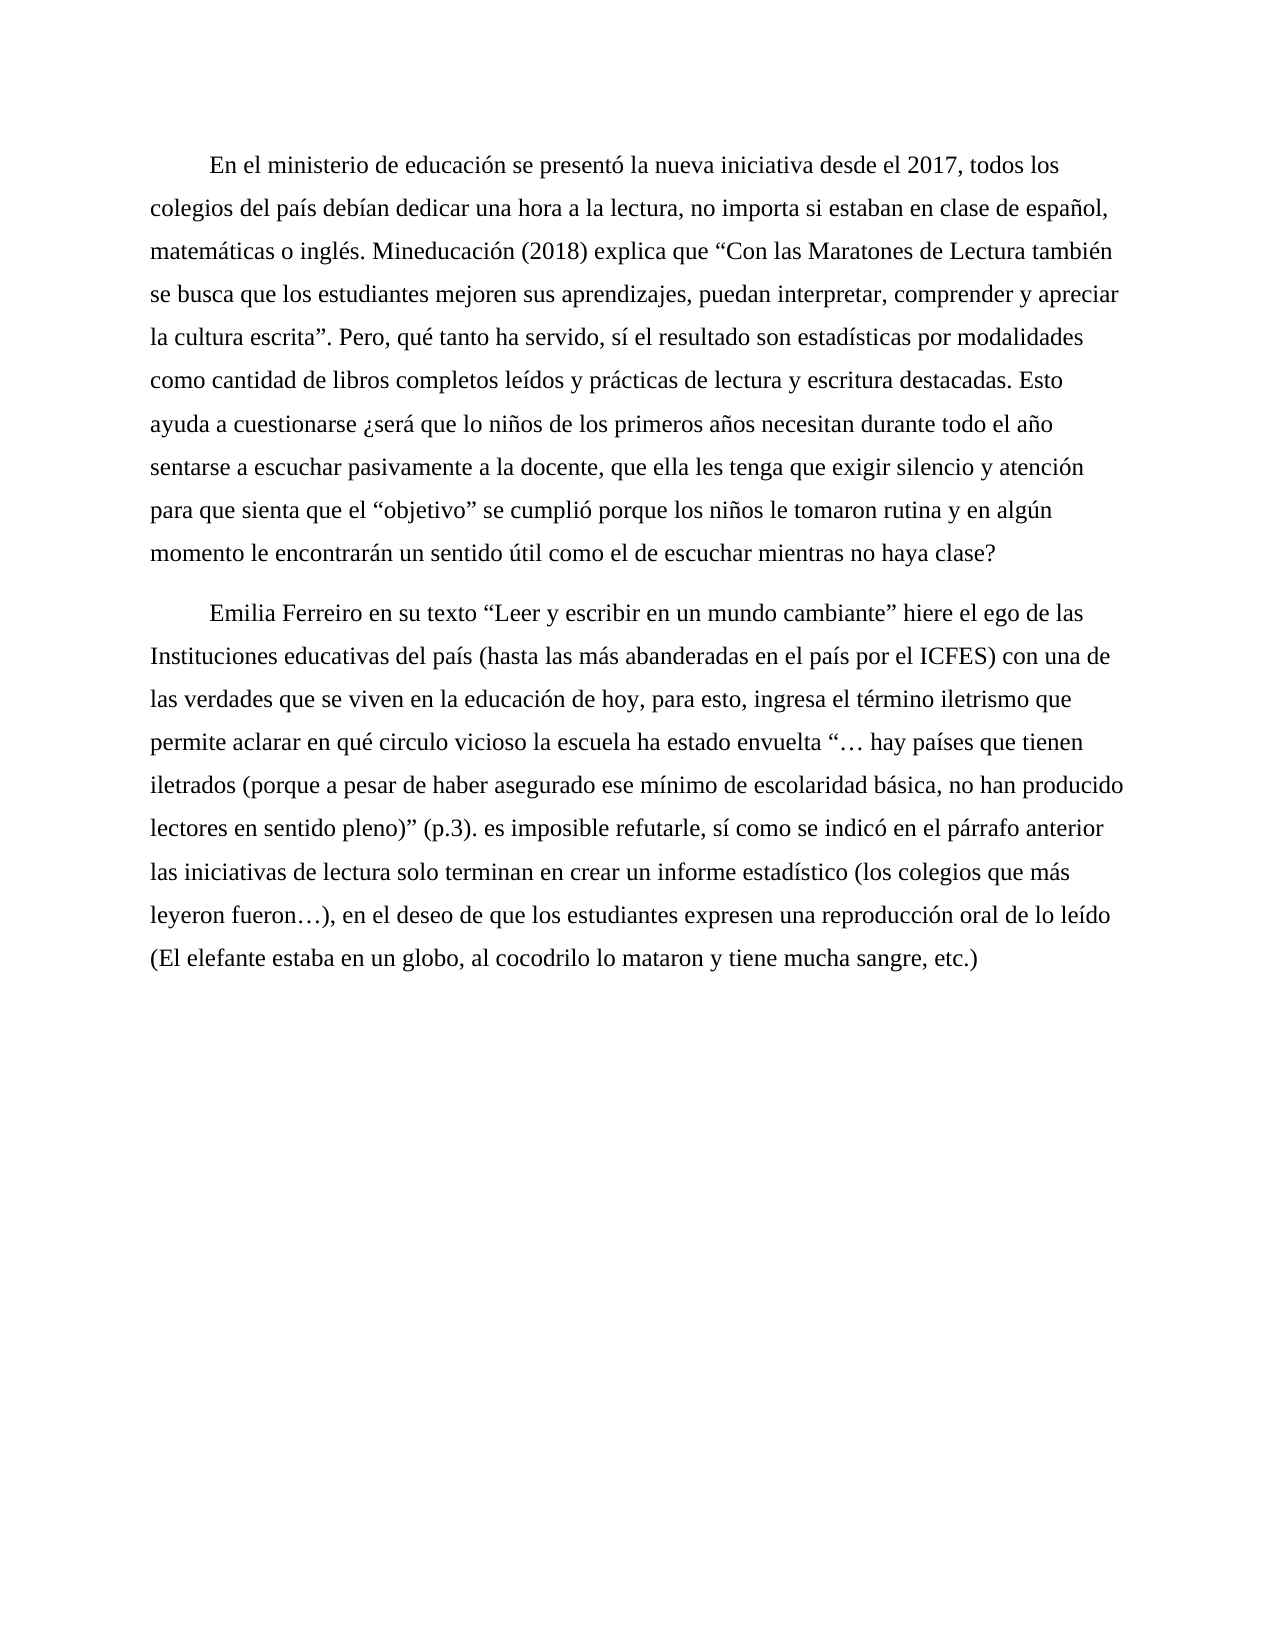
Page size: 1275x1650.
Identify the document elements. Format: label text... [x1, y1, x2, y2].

text En el ministerio de educación se presentó la nueva iniciativa desde el 2017, todos los colegios del país debían dedicar una hora a la lectura, no importa si estaban en clase de español, matemáticas o inglés. Mineducación (2018) explica que “Con las Maratones de Lectura también se busca que los estudiantes mejoren sus aprendizajes, puedan interpretar, comprender y apreciar la cultura escrita”. Pero, qué tanto ha servido, sí el resultado son estadísticas por modalidades como cantidad de libros completos leídos y prácticas de lectura y escritura destacadas. Esto ayuda a cuestionarse ¿será que lo niños de los primeros años necesitan durante todo el año sentarse a escuchar pasivamente a la docente, que ella les tenga que exigir silencio y atención para que sienta que el “objetivo” se cumplió porque los niños le tomaron rutina y en algún momento le encontrarán un sentido útil como el de escuchar mientras no haya clase? [150, 150, 1125, 567]
text Emilia Ferreiro en su texto “Leer y escribir en un mundo cambiante” hiere el ego de las Instituciones educativas del país (hasta las más abanderadas en el país por el ICFES) con una de las verdades que se viven en la educación de hoy, para esto, ingresa el término iletrismo que permite aclarar en qué circulo vicioso la escuela ha estado envuelta “… hay países que tienen iletrados (porque a pesar de haber asegurado ese mínimo de escolaridad básica, no han producido lectores en sentido pleno)” (p.3). es imposible refutarle, sí como se indicó en el párrafo anterior las iniciativas de lectura solo terminan en crear un informe estadístico (los colegios que más leyeron fueron…), en el deseo de que los estudiantes expresen una reproducción oral de lo leído (El elefante estaba en un globo, al cocodrilo lo mataron y tiene mucha sangre, etc.) [150, 598, 1125, 972]
